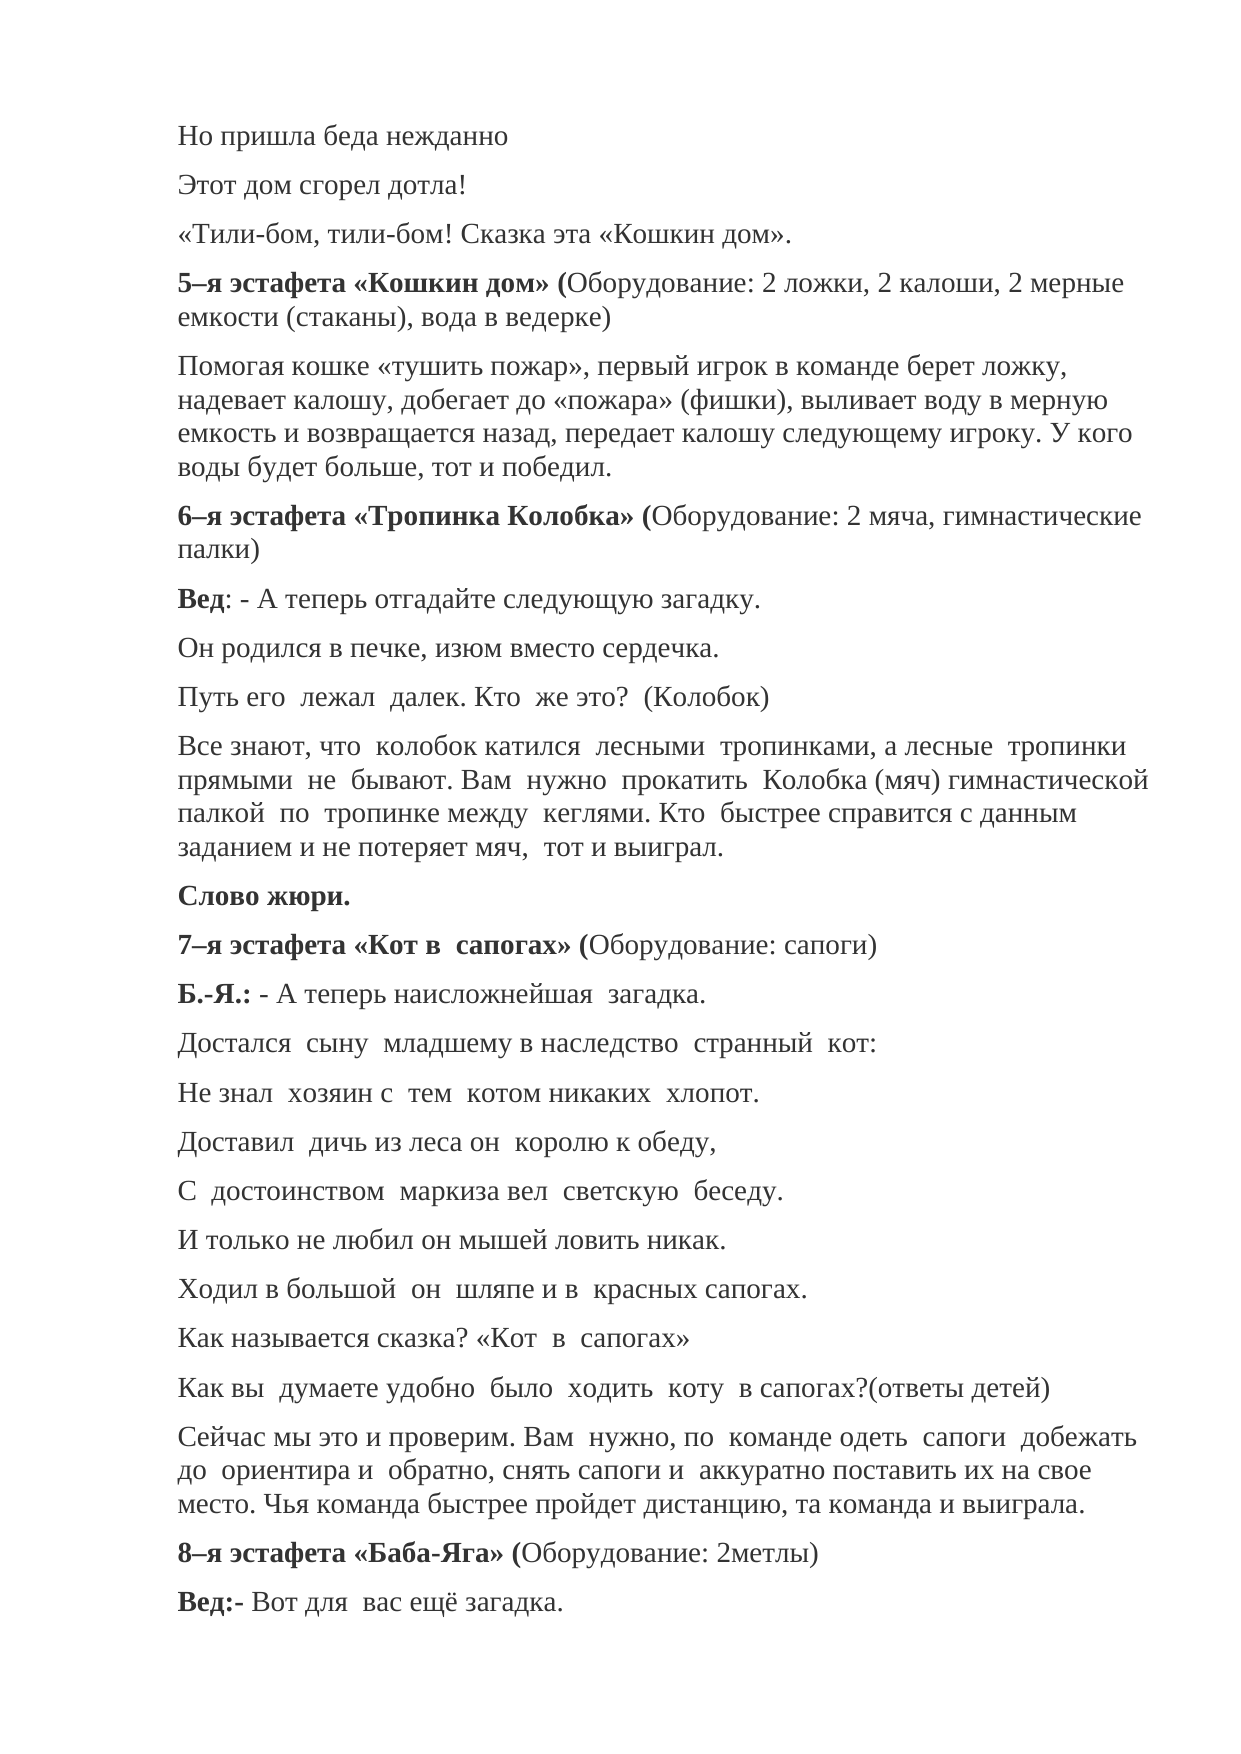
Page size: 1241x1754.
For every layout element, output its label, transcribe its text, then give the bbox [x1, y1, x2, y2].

text Достался сыну младшему в наследство странный кот: [177, 1026, 1152, 1059]
text Сейчас мы это и проверим. Вам нужно, по команде одеть сапоги добежать до ориентира и обратно, снять сапоги и аккуратно поставить их на свое место. Чья команда быстрее пройдет дистанцию, та команда и выиграла. [177, 1419, 1152, 1519]
text Вед: - А теперь отгадайте следующую загадку. [177, 581, 1152, 614]
text Как вы думаете удобно было ходить коту в сапогах?(ответы детей) [177, 1370, 1152, 1403]
text Помогая кошке «тушить пожар», первый игрок в команде берет ложку, надевает калошу, добегает до «пожара» (фишки), выливает воду в мерную емкость и возвращается назад, передает калошу следующему игроку. У кого воды будет больше, тот и победил. [177, 348, 1152, 482]
text «Тили-бом, тили-бом! Сказка эта «Кошкин дом». [177, 216, 1152, 250]
text Не знал хозяин с тем котом никаких хлопот. [177, 1075, 1152, 1108]
text 7–я эстафета «Кот в сапогах» (Оборудование: сапоги) [177, 927, 1152, 961]
text 5–я эстафета «Кошкин дом» (Оборудование: 2 ложки, 2 калоши, 2 мерные емкости (стаканы), вода в ведерке) [177, 266, 1152, 333]
text Он родился в печке, изюм вместо сердечка. [177, 630, 1152, 663]
text Доставил дичь из леса он королю к обеду, [177, 1124, 1152, 1157]
text Но пришла беда нежданно [177, 118, 1152, 152]
text Вед:- Вот для вас ещё загадка. [177, 1584, 1152, 1618]
text 6–я эстафета «Тропинка Колобка» (Оборудование: 2 мяча, гимнастические палки) [177, 498, 1152, 565]
text Все знают, что колобок катился лесными тропинками, а лесные тропинки прямыми не бывают. Вам нужно прокатить Колобка (мяч) гимнастической палкой по тропинке между кеглями. Кто быстрее справится с данным заданием и не потеряет мяч, тот и выиграл. [177, 728, 1152, 862]
text Слово жюри. [177, 878, 1152, 912]
text И только не любил он мышей ловить никак. [177, 1222, 1152, 1256]
text 8–я эстафета «Баба-Яга» (Оборудование: 2метлы) [177, 1535, 1152, 1569]
text Ходил в большой он шляпе и в красных сапогах. [177, 1271, 1152, 1305]
text Б.-Я.: - А теперь наисложнейшая загадка. [177, 976, 1152, 1010]
text Этот дом сгорел дотла! [177, 167, 1152, 201]
text Путь его лежал далек. Кто же это? (Колобок) [177, 679, 1152, 713]
text Как называется сказка? «Кот в сапогах» [177, 1321, 1152, 1354]
text С достоинством маркиза вел светскую беседу. [177, 1173, 1152, 1207]
